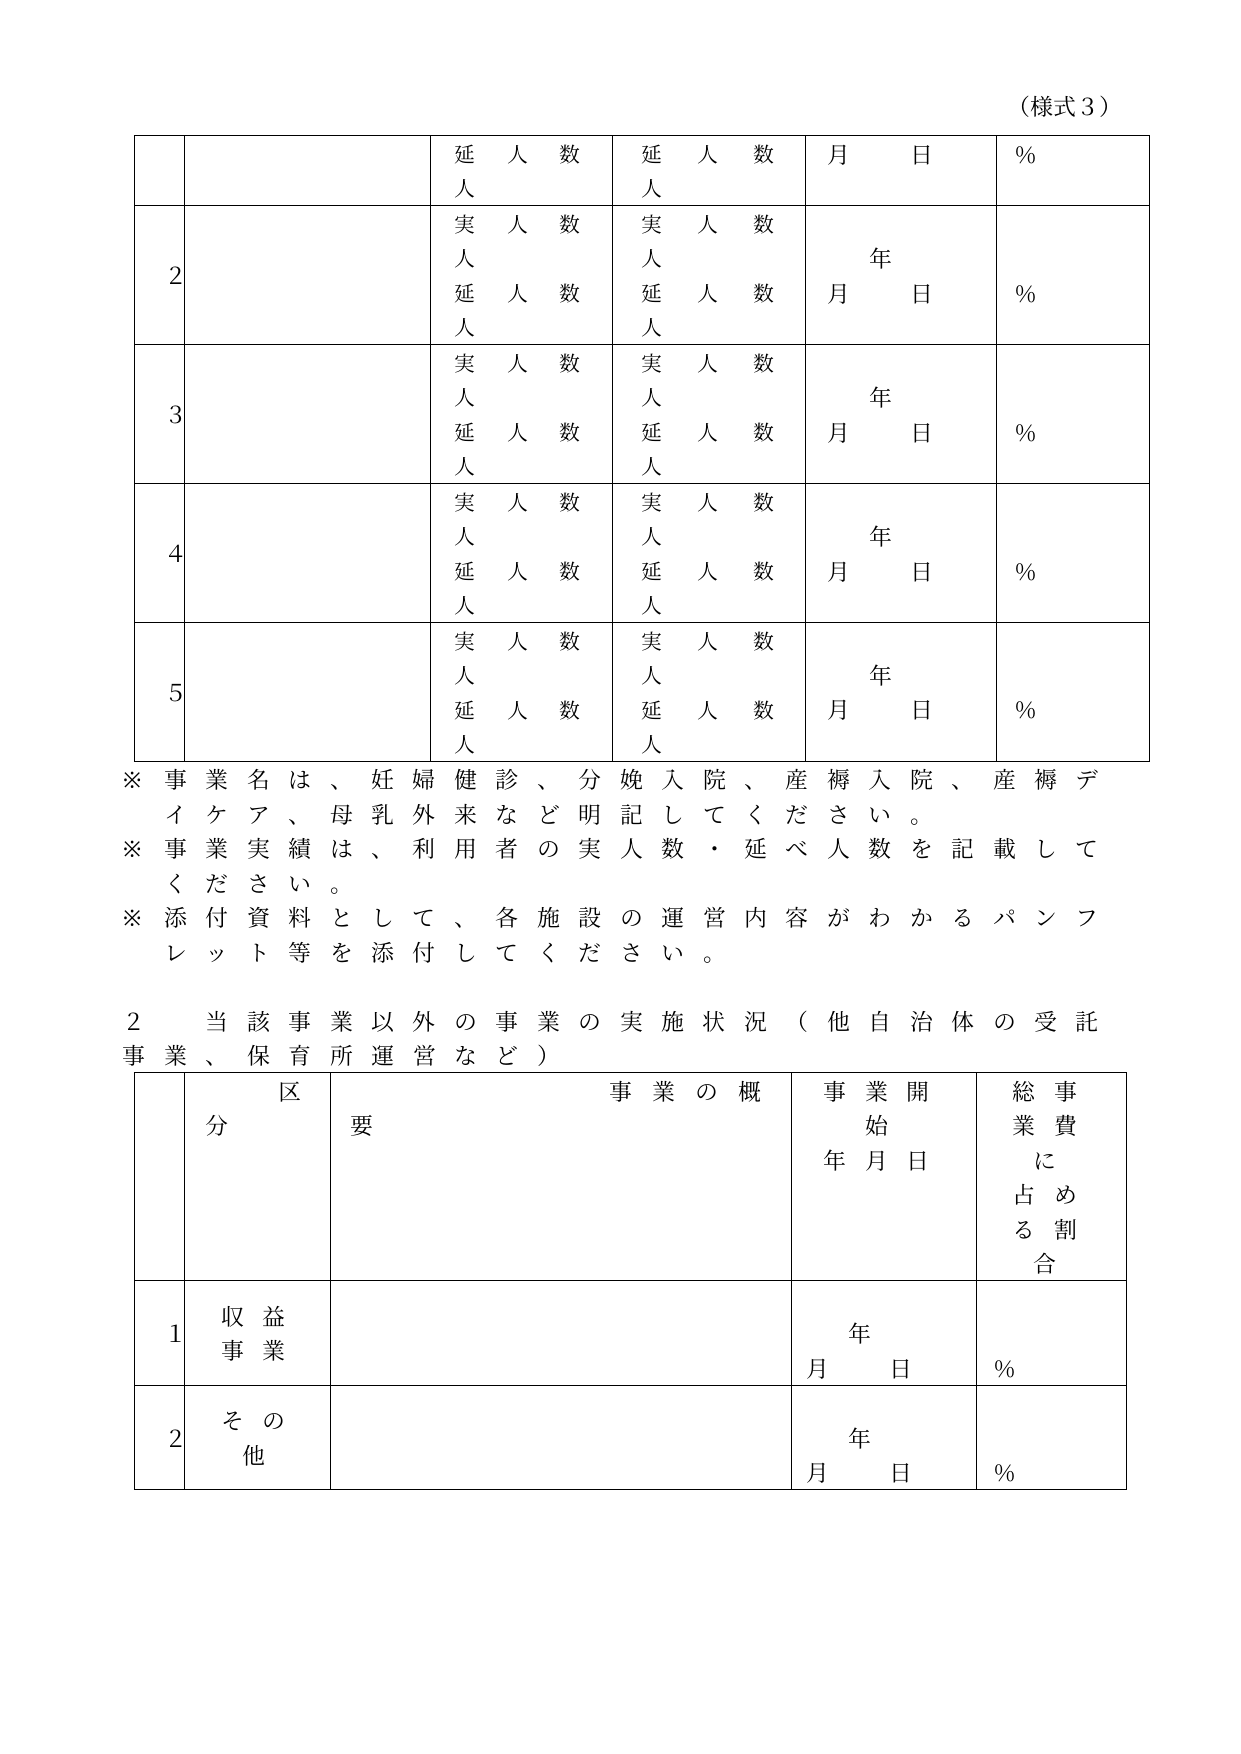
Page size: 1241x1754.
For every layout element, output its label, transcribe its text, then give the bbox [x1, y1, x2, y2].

table_cell [185, 136, 430, 205]
table_cell [185, 623, 430, 761]
table_cell ％ [997, 345, 1149, 483]
table_cell １ [135, 136, 184, 205]
table_cell 実人数 人 延人数 人 [613, 136, 805, 205]
list 事業実績は、利用者の実人数・延べ人数を記載してください。 [123, 831, 1118, 900]
table_cell ％ [997, 136, 1149, 205]
table_cell ％ [997, 623, 1149, 761]
table_cell 年 月 日 [806, 345, 996, 483]
table_cell 年 月 日 [792, 1281, 976, 1384]
table_cell ２ [135, 206, 184, 344]
table_cell 年 月 日 [792, 1386, 976, 1489]
table_cell [185, 345, 430, 483]
table_cell ４ [135, 484, 184, 622]
table_cell 年 月 日 [806, 623, 996, 761]
table_header 総事業費に 占める割合 [977, 1073, 1126, 1280]
text ２ 当該事業以外の事業の実施状況（他自治体の受託事業、保育所運営など） [123, 1003, 1118, 1072]
table_cell ３ [135, 345, 184, 483]
table_cell [331, 1386, 791, 1489]
table_cell [331, 1281, 791, 1384]
table_cell 収益事業 [185, 1281, 330, 1384]
table_header 事業の概要 [331, 1073, 791, 1280]
table_cell その他 [185, 1386, 330, 1489]
table_cell ％ [997, 484, 1149, 622]
table_cell 実人数 人 延人数 人 [613, 623, 805, 761]
table_cell 実人数 人 延人数 人 [431, 345, 612, 483]
table_cell 年 月 日 [806, 136, 996, 205]
table_header 区分 [185, 1073, 330, 1280]
table_cell 実人数 人 延人数 人 [431, 484, 612, 622]
table_cell 年 月 日 [806, 206, 996, 344]
table_cell [185, 206, 430, 344]
table_cell 実人数 人 延人数 人 [431, 136, 612, 205]
table_cell 実人数 人 延人数 人 [613, 484, 805, 622]
table_cell 実人数 人 延人数 人 [613, 345, 805, 483]
list 添付資料として、各施設の運営内容がわかるパンフレット等を添付してください。 [123, 900, 1118, 969]
table_cell 年 月 日 [806, 484, 996, 622]
table_cell １ [135, 1281, 184, 1384]
table_cell ２ [135, 1386, 184, 1489]
table_cell ５ [135, 623, 184, 761]
table_cell 実人数 人 延人数 人 [431, 206, 612, 344]
table_header [135, 1073, 184, 1280]
table_cell ％ [977, 1281, 1126, 1384]
table_header 事業開始 年月日 [792, 1073, 976, 1280]
table_cell 実人数 人 延人数 人 [431, 623, 612, 761]
table_cell 実人数 人 延人数 人 [613, 206, 805, 344]
table_cell ％ [997, 206, 1149, 344]
table_cell ％ [977, 1386, 1126, 1489]
table_cell [185, 484, 430, 622]
list 事業名は、妊婦健診、分娩入院、産褥入院、産褥デイケア、母乳外来など明記してください。 [123, 762, 1118, 831]
